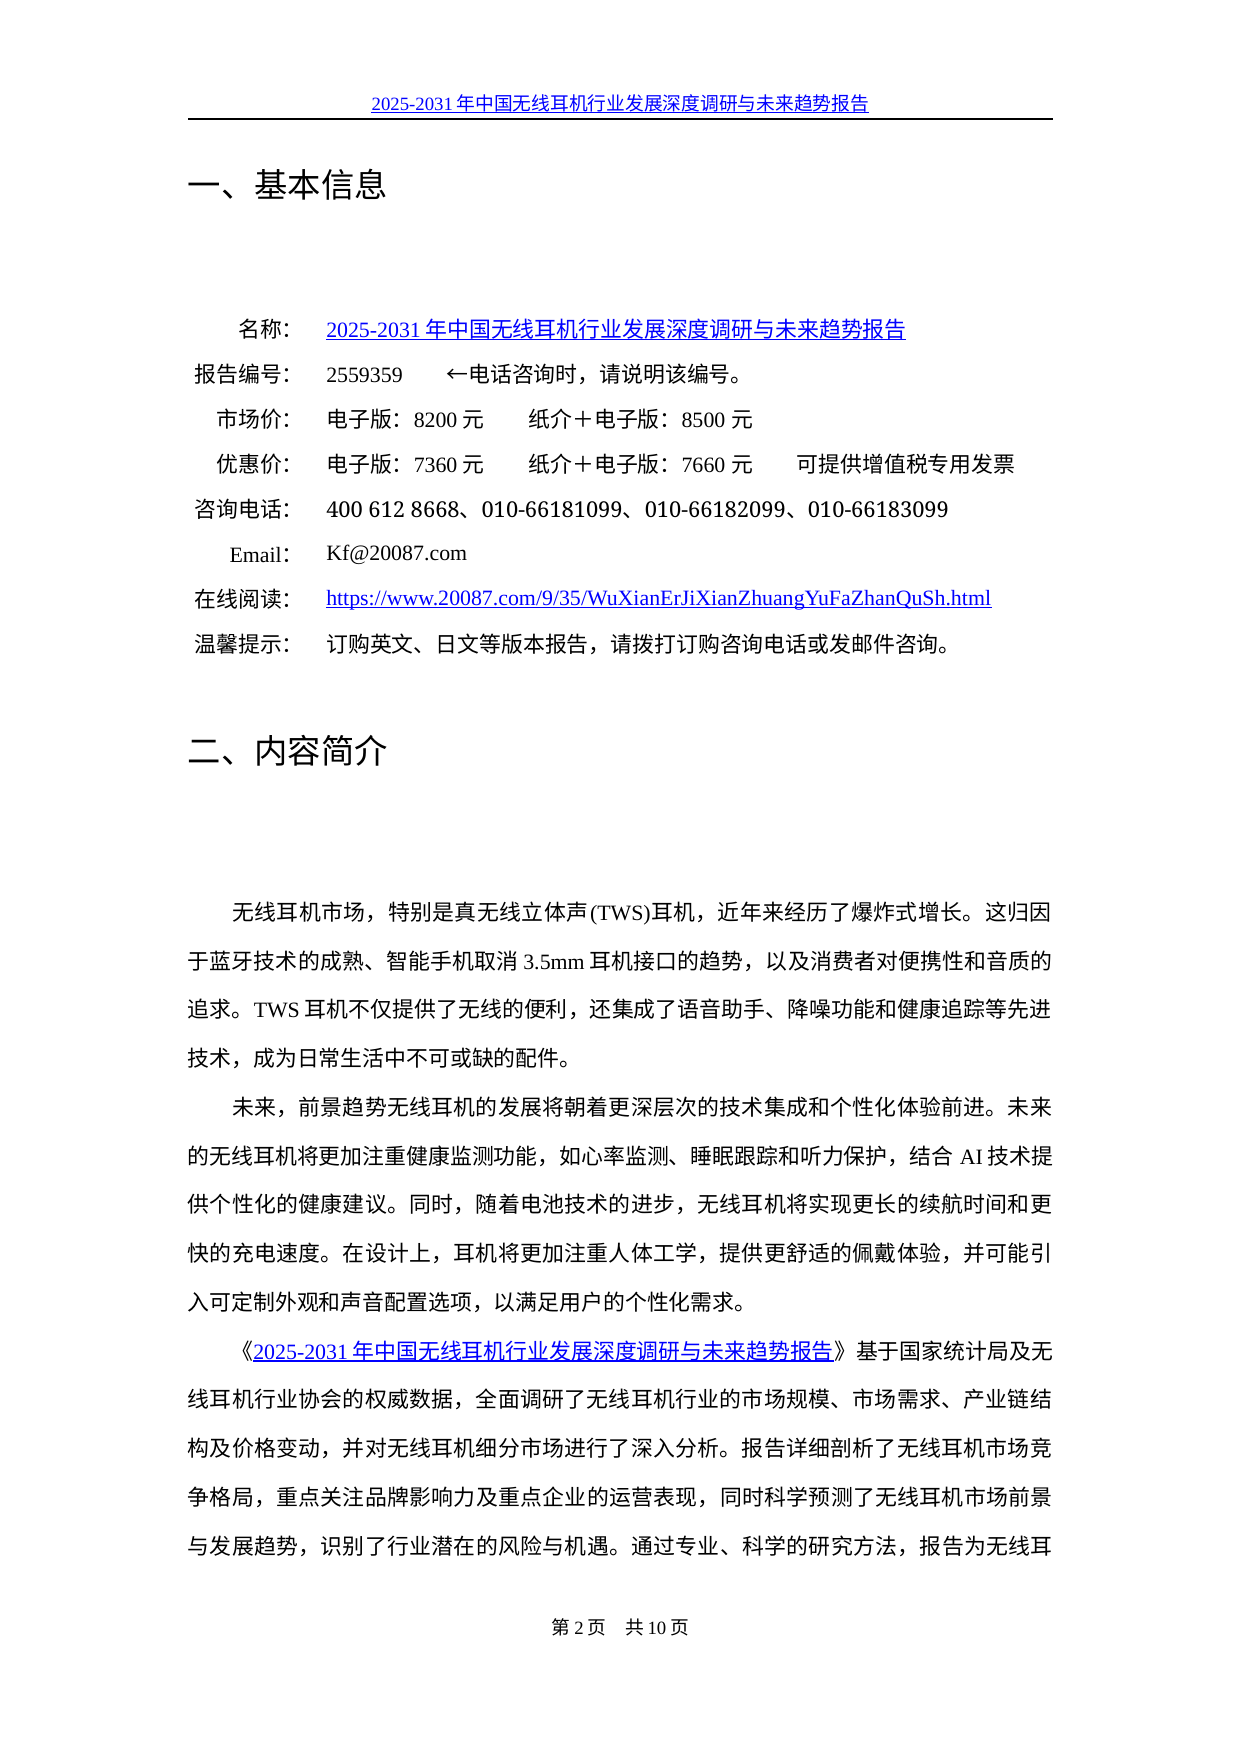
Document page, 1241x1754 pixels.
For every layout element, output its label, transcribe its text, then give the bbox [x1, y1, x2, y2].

title 一、基本信息 [187, 150, 1053, 215]
table_header 名称： [167, 312, 315, 357]
table_cell 400 612 8668、010-66181099、010-66182099、010-66183099 [315, 492, 1073, 537]
table_cell 温馨提示： [167, 627, 315, 672]
table_cell 咨询电话： [167, 492, 315, 537]
table_cell 电子版：7360 元 纸介＋电子版：7660 元 可提供增值税专用发票 [315, 447, 1073, 492]
table_cell Email： [167, 537, 315, 582]
table_cell 优惠价： [167, 447, 315, 492]
table_header 2025-2031年中国无线耳机行业发展深度调研与未来趋势报告 [315, 312, 1073, 357]
table_cell Kf@20087.com [315, 537, 1073, 582]
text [187, 894, 1053, 1561]
table_cell 市场价： [167, 402, 315, 447]
title 二、内容简介 [187, 717, 1053, 782]
table_cell 报告编号： [167, 357, 315, 402]
table_cell 2559359 ←电话咨询时，请说明该编号。 [315, 357, 1073, 402]
table_cell 在线阅读： [167, 582, 315, 627]
table_cell 电子版：8200 元 纸介＋电子版：8500 元 [315, 402, 1073, 447]
table_cell [315, 582, 1073, 627]
table_cell 订购英文、日文等版本报告，请拨打订购咨询电话或发邮件咨询。 [315, 627, 1073, 672]
